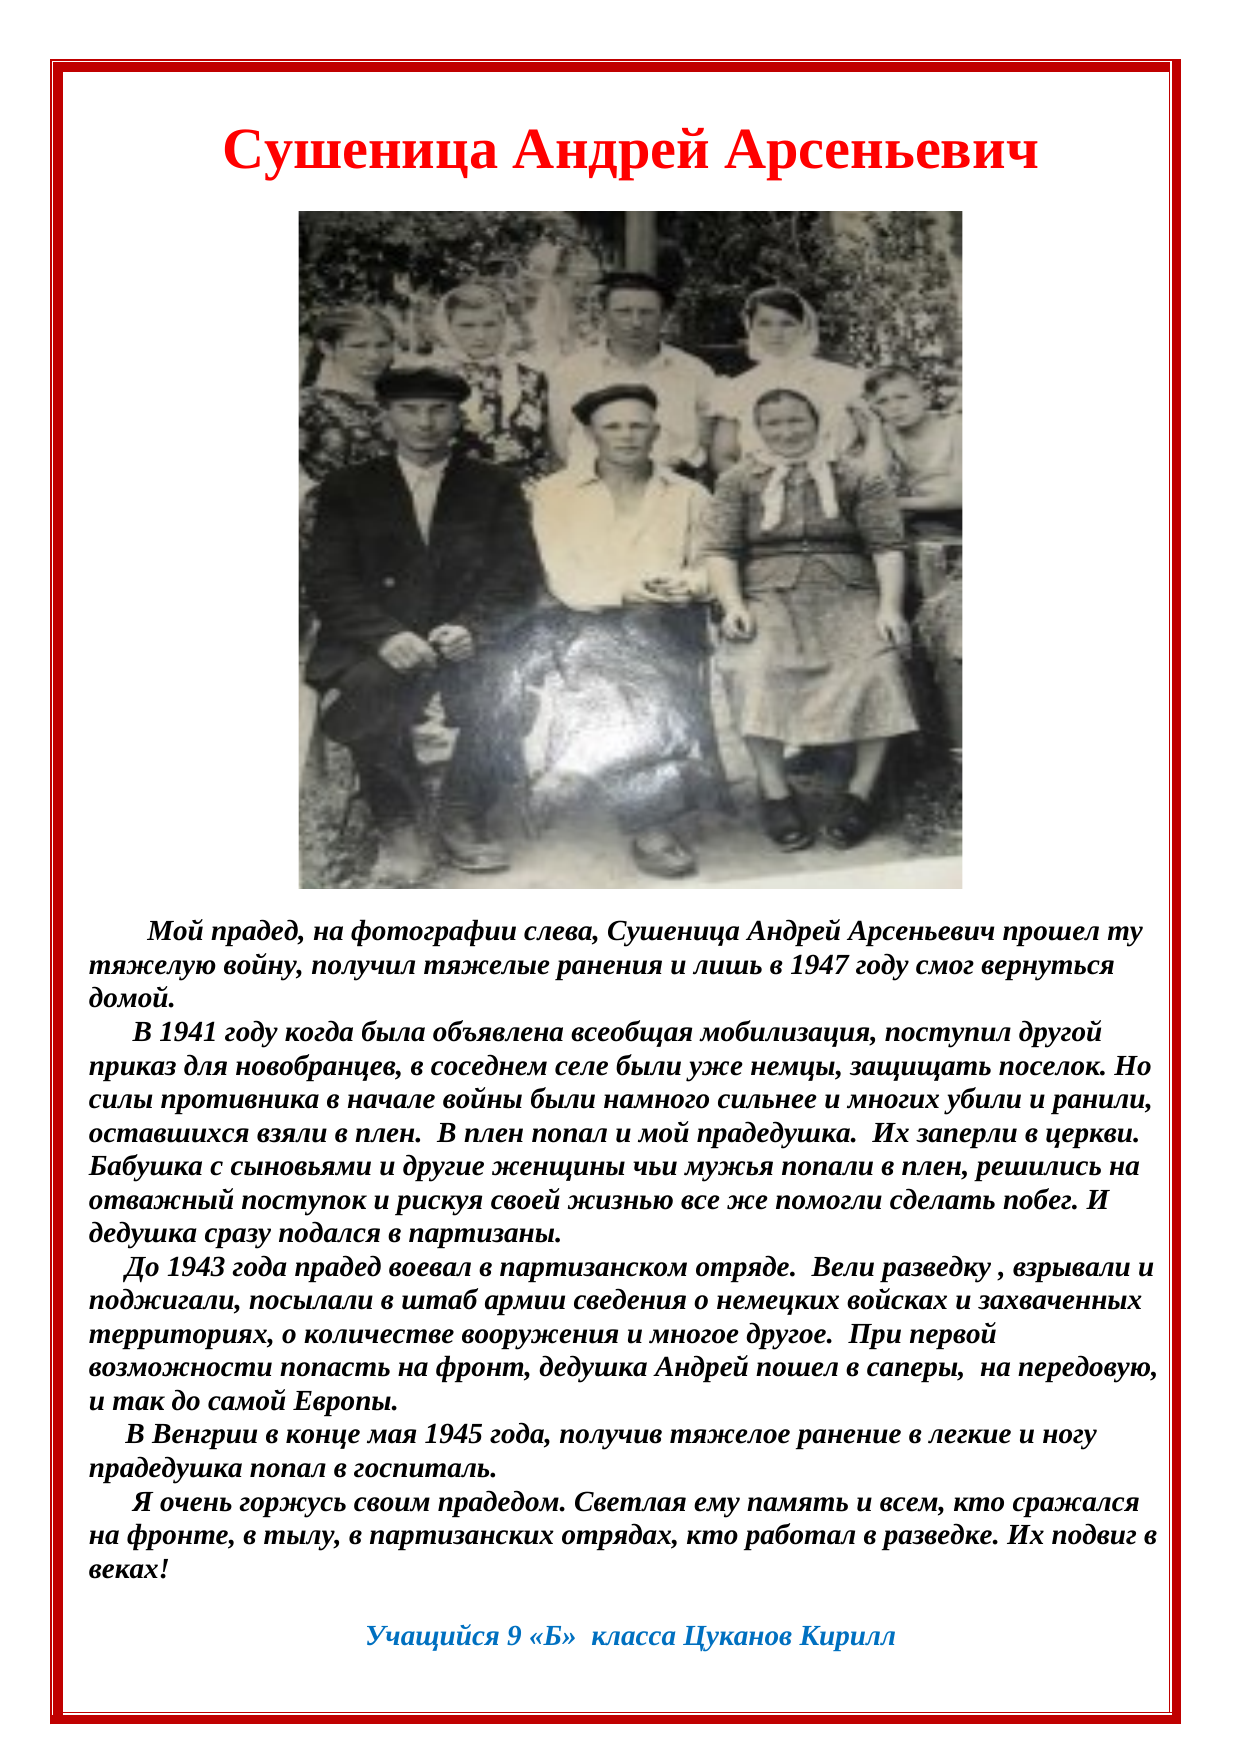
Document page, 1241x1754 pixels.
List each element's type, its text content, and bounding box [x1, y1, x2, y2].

picture [298, 211, 963, 889]
text В 1941 году когда была объявлена всеобщая мобилизация, поступил другой приказ для новобранцев, в соседнем селе были уже немцы, защищать поселок. Но силы противника в начале войны были намного сильнее и многих убили и ранили, оставшихся взяли в плен. В плен попал и мой прадедушка. Их заперли в церкви. Бабушка с сыновьями и другие женщины чьи мужья попали в плен, решились на отважный поступок и рискуя своей жизнью все же помогли сделать побег. И дедушка сразу подался в партизаны. [89, 1014, 1169, 1249]
text Учащийся 9 «Б» класса Цуканов Кирилл [89, 1618, 1169, 1651]
text Я очень горжусь своим прадедом. Светлая ему память и всем, кто сражался на фронте, в тылу, в партизанских отрядах, кто работал в разведке. Их подвиг в веках! [89, 1484, 1169, 1584]
text В Венгрии в конце мая 1945 года, получив тяжелое ранение в легкие и ногу прадедушка попал в госпиталь. [89, 1417, 1169, 1484]
text Сушеница Андрей Арсеньевич [89, 114, 1169, 181]
text Мой прадед, на фотографии слева, Сушеница Андрей Арсеньевич прошел ту тяжелую войну, получил тяжелые ранения и лишь в 1947 году смог вернуться домой. [89, 913, 1169, 1014]
text До 1943 года прадед воевал в партизанском отряде. Вели разведку , взрывали и поджигали, посылали в штаб армии сведения о немецких войсках и захваченных территориях, о количестве вооружения и многое другое. При первой возможности попасть на фронт, дедушка Андрей пошел в саперы, на передовую, и так до самой Европы. [89, 1249, 1169, 1417]
